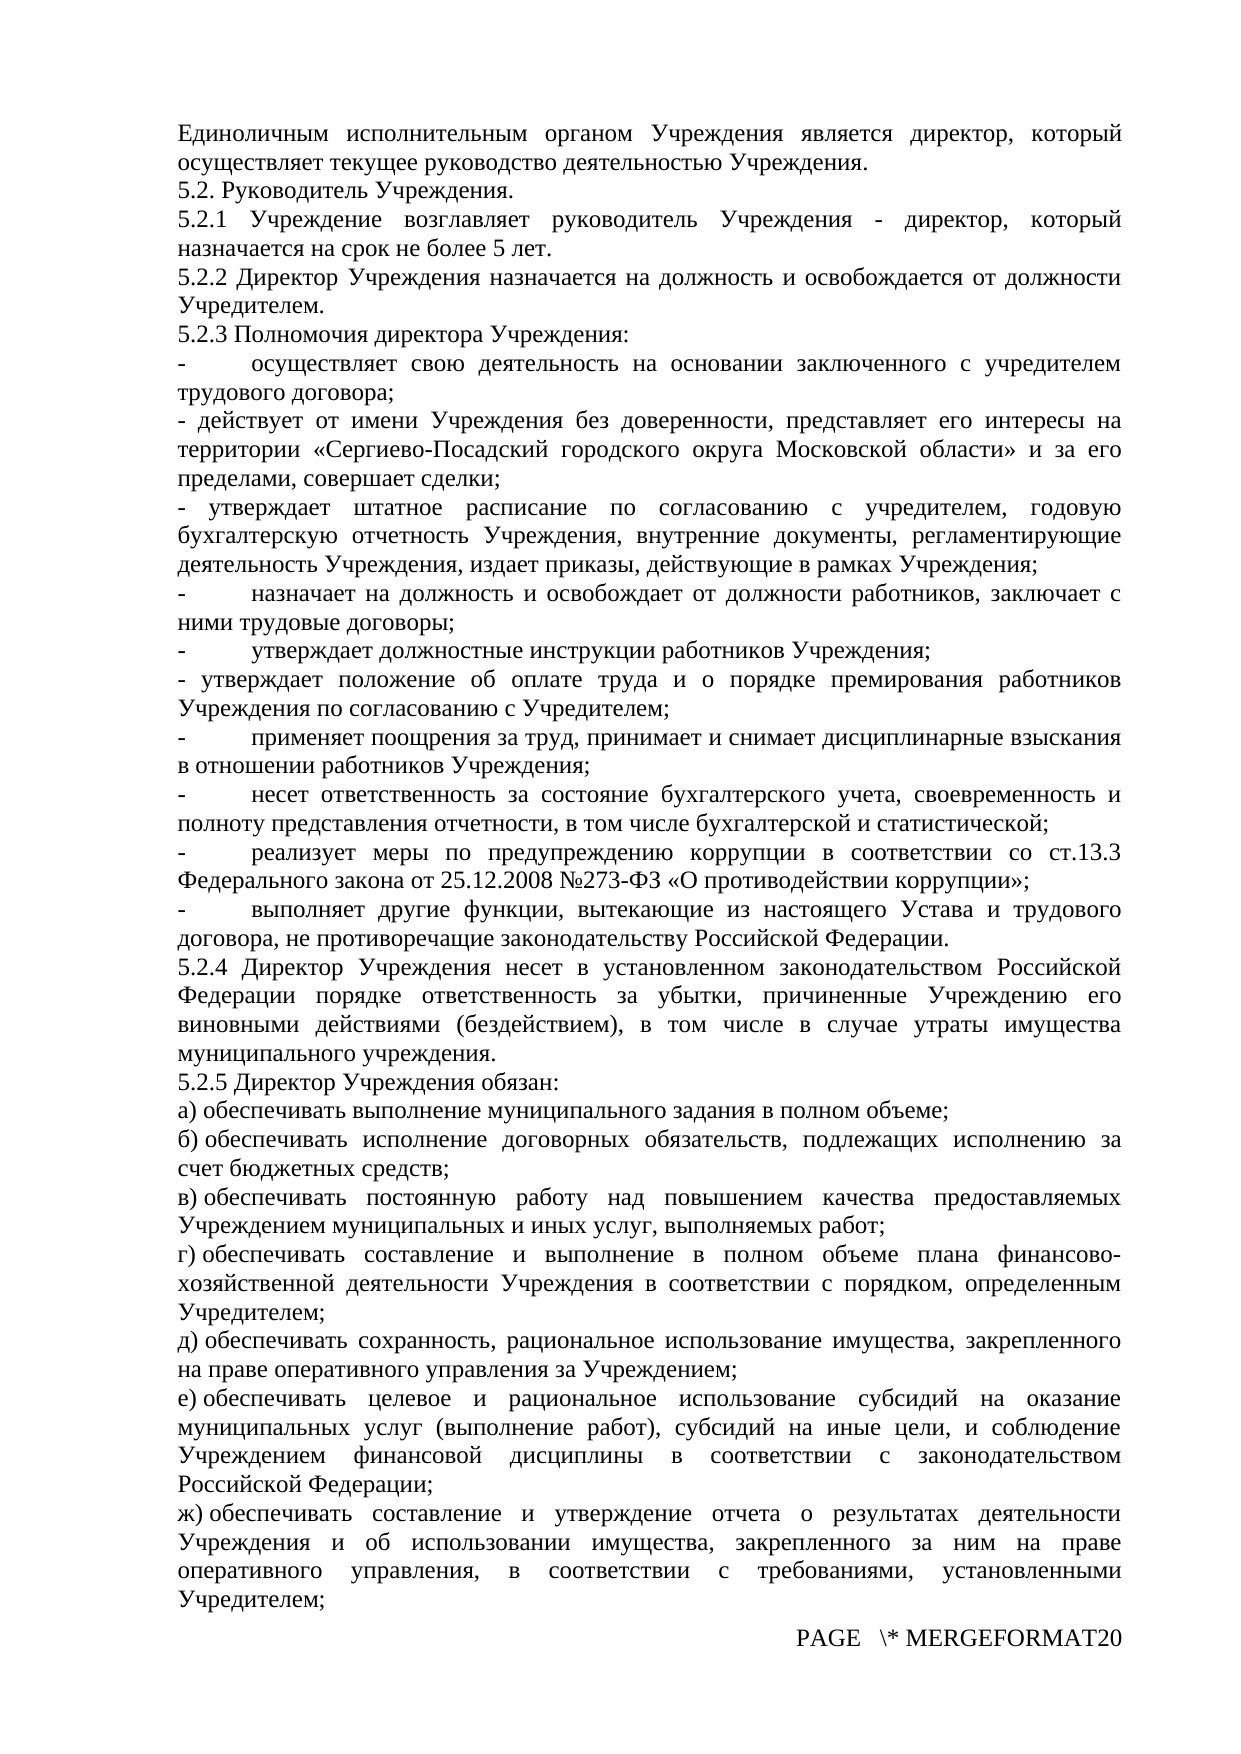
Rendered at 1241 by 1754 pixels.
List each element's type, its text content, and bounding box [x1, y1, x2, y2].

text г) обеспечивать составление и выполнение в полном объеме плана финансово-хозяйственной деятельности Учреждения в соответствии с порядком, определенным Учредителем; [177, 1239, 1122, 1326]
text - реализует меры по предупреждению коррупции в соответствии со ст.13.3 Федерального закона от 25.12.2008 №273-ФЗ «О противодействии коррупции»; [177, 837, 1122, 894]
text - выполняет другие функции, вытекающие из настоящего Устава и трудового договора, не противоречащие законодательству Российской Федерации. [177, 894, 1122, 952]
text ж) обеспечивать составление и утверждение отчета о результатах деятельности Учреждения и об использовании имущества, закрепленного за ним на праве оперативного управления, в соответствии с требованиями, установленными Учредителем; [177, 1498, 1122, 1613]
text - осуществляет свою деятельность на основании заключенного с учредителем трудового договора; [177, 348, 1122, 406]
text д) обеспечивать сохранность, рациональное использование имущества, закрепленного на праве оперативного управления за Учреждением; [177, 1326, 1122, 1383]
text а) обеспечивать выполнение муниципального задания в полном объеме; [177, 1096, 1122, 1124]
text - утверждает должностные инструкции работников Учреждения; [177, 636, 1122, 664]
text 5.2.2 Директор Учреждения назначается на должность и освобождается от должности Учредителем. [177, 262, 1122, 319]
text - утверждает штатное расписание по согласованию с учредителем, годовую бухгалтерскую отчетность Учреждения, внутренние документы, регламентирующие деятельность Учреждения, издает приказы, действующие в рамках Учреждения; [177, 492, 1122, 578]
text 5.2.4 Директор Учреждения несет в установленном законодательством Российской Федерации порядке ответственность за убытки, причиненные Учреждению его виновными действиями (бездействием), в том числе в случае утраты имущества муниципального учреждения. [177, 952, 1122, 1067]
text б) обеспечивать исполнение договорных обязательств, подлежащих исполнению за счет бюджетных средств; [177, 1124, 1122, 1182]
text в) обеспечивать постоянную работу над повышением качества предоставляемых Учреждением муниципальных и иных услуг, выполняемых работ; [177, 1182, 1122, 1239]
text - утверждает положение об оплате труда и о порядке премирования работников Учреждения по согласованию с Учредителем; [177, 664, 1122, 722]
text 5.2.3 Полномочия директора Учреждения: [177, 319, 1122, 348]
text - несет ответственность за состояние бухгалтерского учета, своевременность и полноту представления отчетности, в том числе бухгалтерской и статистической; [177, 779, 1122, 837]
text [177, 118, 1122, 176]
text 5.2.1 Учреждение возглавляет руководитель Учреждения - директор, который назначается на срок не более 5 лет. [177, 204, 1122, 262]
text - действует от имени Учреждения без доверенности, представляет его интересы на территории «Сергиево-Посадский городского округа Московской области» и за его пределами, совершает сделки; [177, 406, 1122, 492]
text - назначает на должность и освобождает от должности работников, заключает с ними трудовые договоры; [177, 578, 1122, 636]
text - применяет поощрения за труд, принимает и снимает дисциплинарные взыскания в отношении работников Учреждения; [177, 722, 1122, 779]
text е) обеспечивать целевое и рациональное использование субсидий на оказание муниципальных услуг (выполнение работ), субсидий на иные цели, и соблюдение Учреждением финансовой дисциплины в соответствии с законодательством Российской Федерации; [177, 1383, 1122, 1498]
text 5.2.5 Директор Учреждения обязан: [177, 1067, 1122, 1096]
text 5.2. Руководитель Учреждения. [177, 176, 1122, 204]
